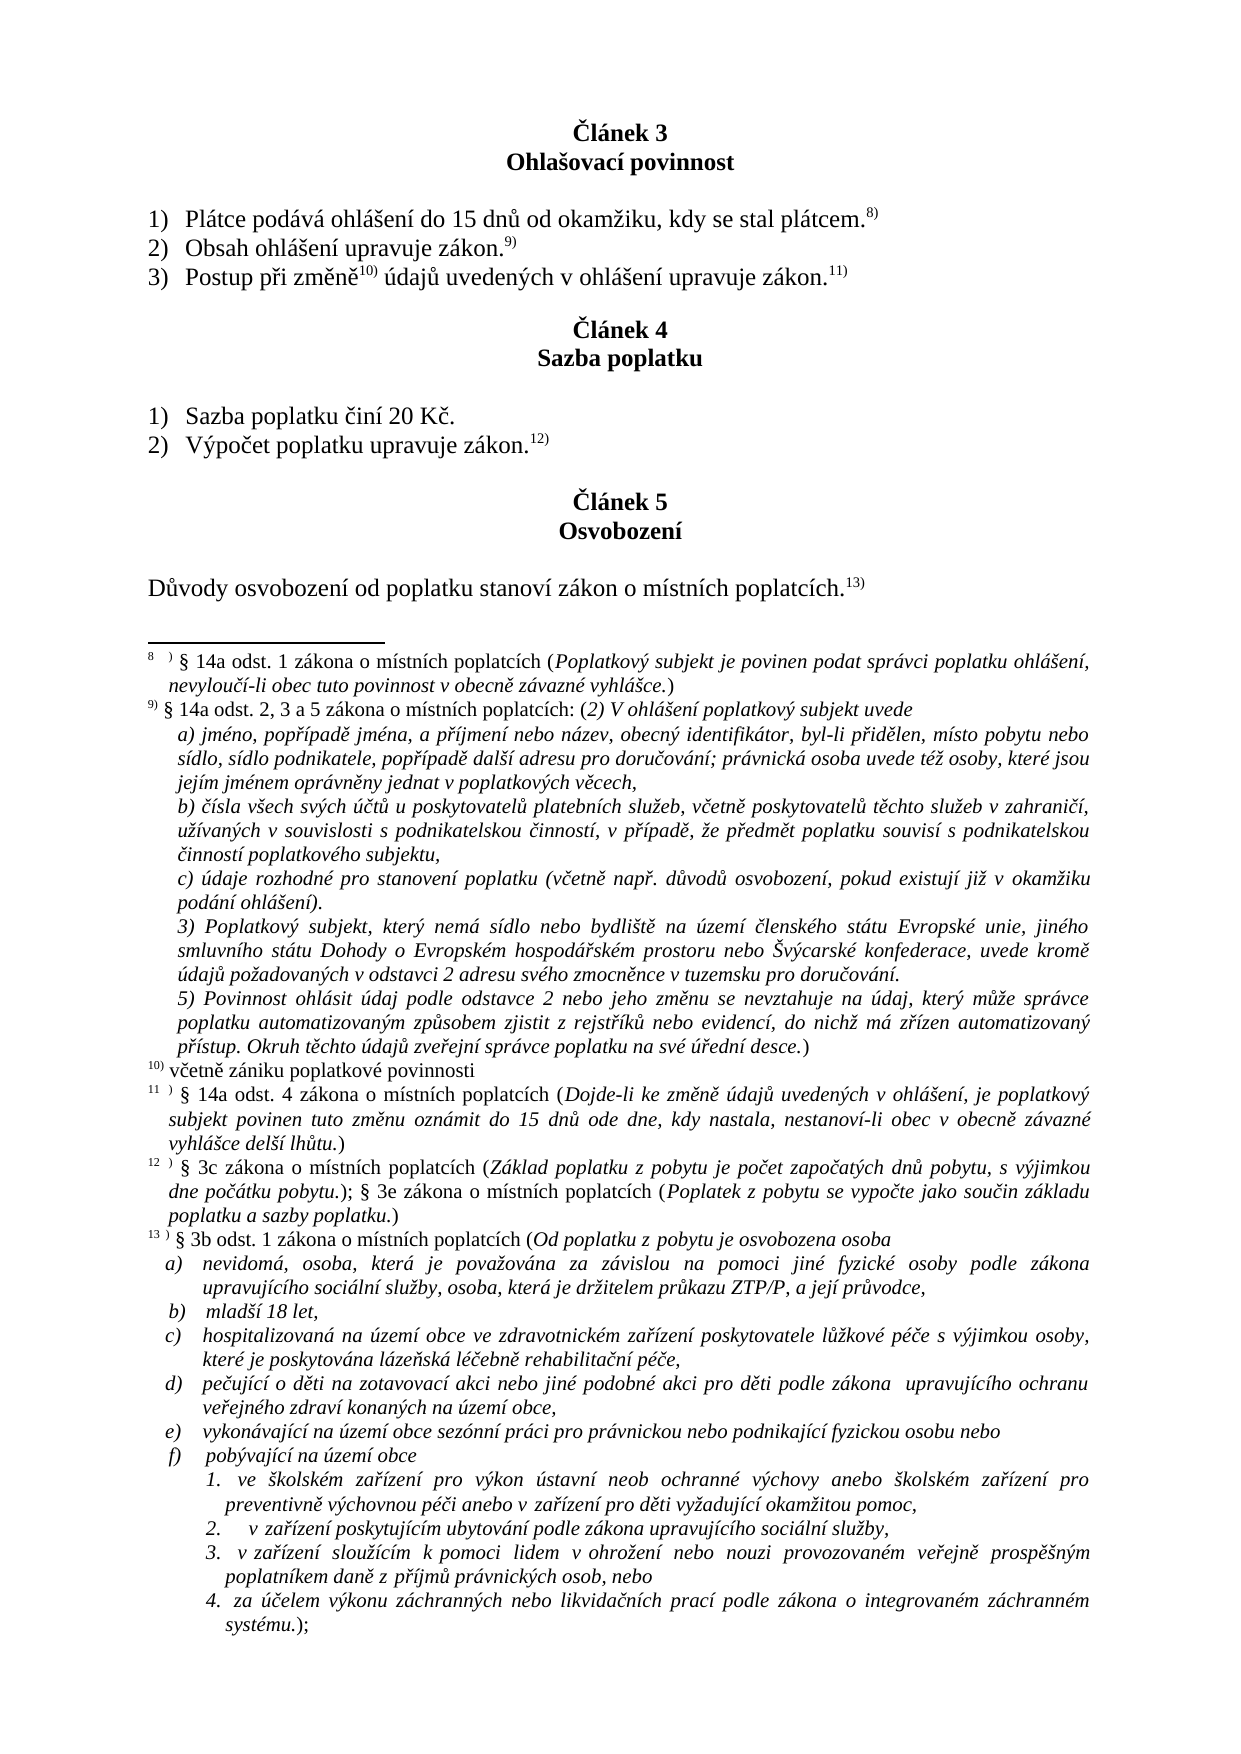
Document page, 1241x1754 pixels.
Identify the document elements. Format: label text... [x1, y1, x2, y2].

text Článek 4 [148, 315, 1092, 343]
list Postup při změně) údajů uvedených v ohlášení upravuje zákon.) [148, 262, 1092, 291]
list Plátce podává ohlášení do 15 dnů od okamžiku, kdy se stal plátcem.) [148, 204, 1092, 233]
text Sazba poplatku [148, 343, 1092, 372]
text Ohlašovací povinnost [148, 147, 1092, 176]
text Článek 3 [148, 118, 1092, 147]
list Sazba poplatku činí 20 Kč. [148, 401, 1092, 430]
text Osvobození [148, 516, 1092, 545]
text Důvody osvobození od poplatku stanoví zákon o místních poplatcích.) [148, 573, 1092, 602]
text Článek 5 [148, 487, 1092, 516]
list Výpočet poplatku upravuje zákon.) [148, 430, 1092, 458]
list Obsah ohlášení upravuje zákon.) [148, 233, 1092, 262]
